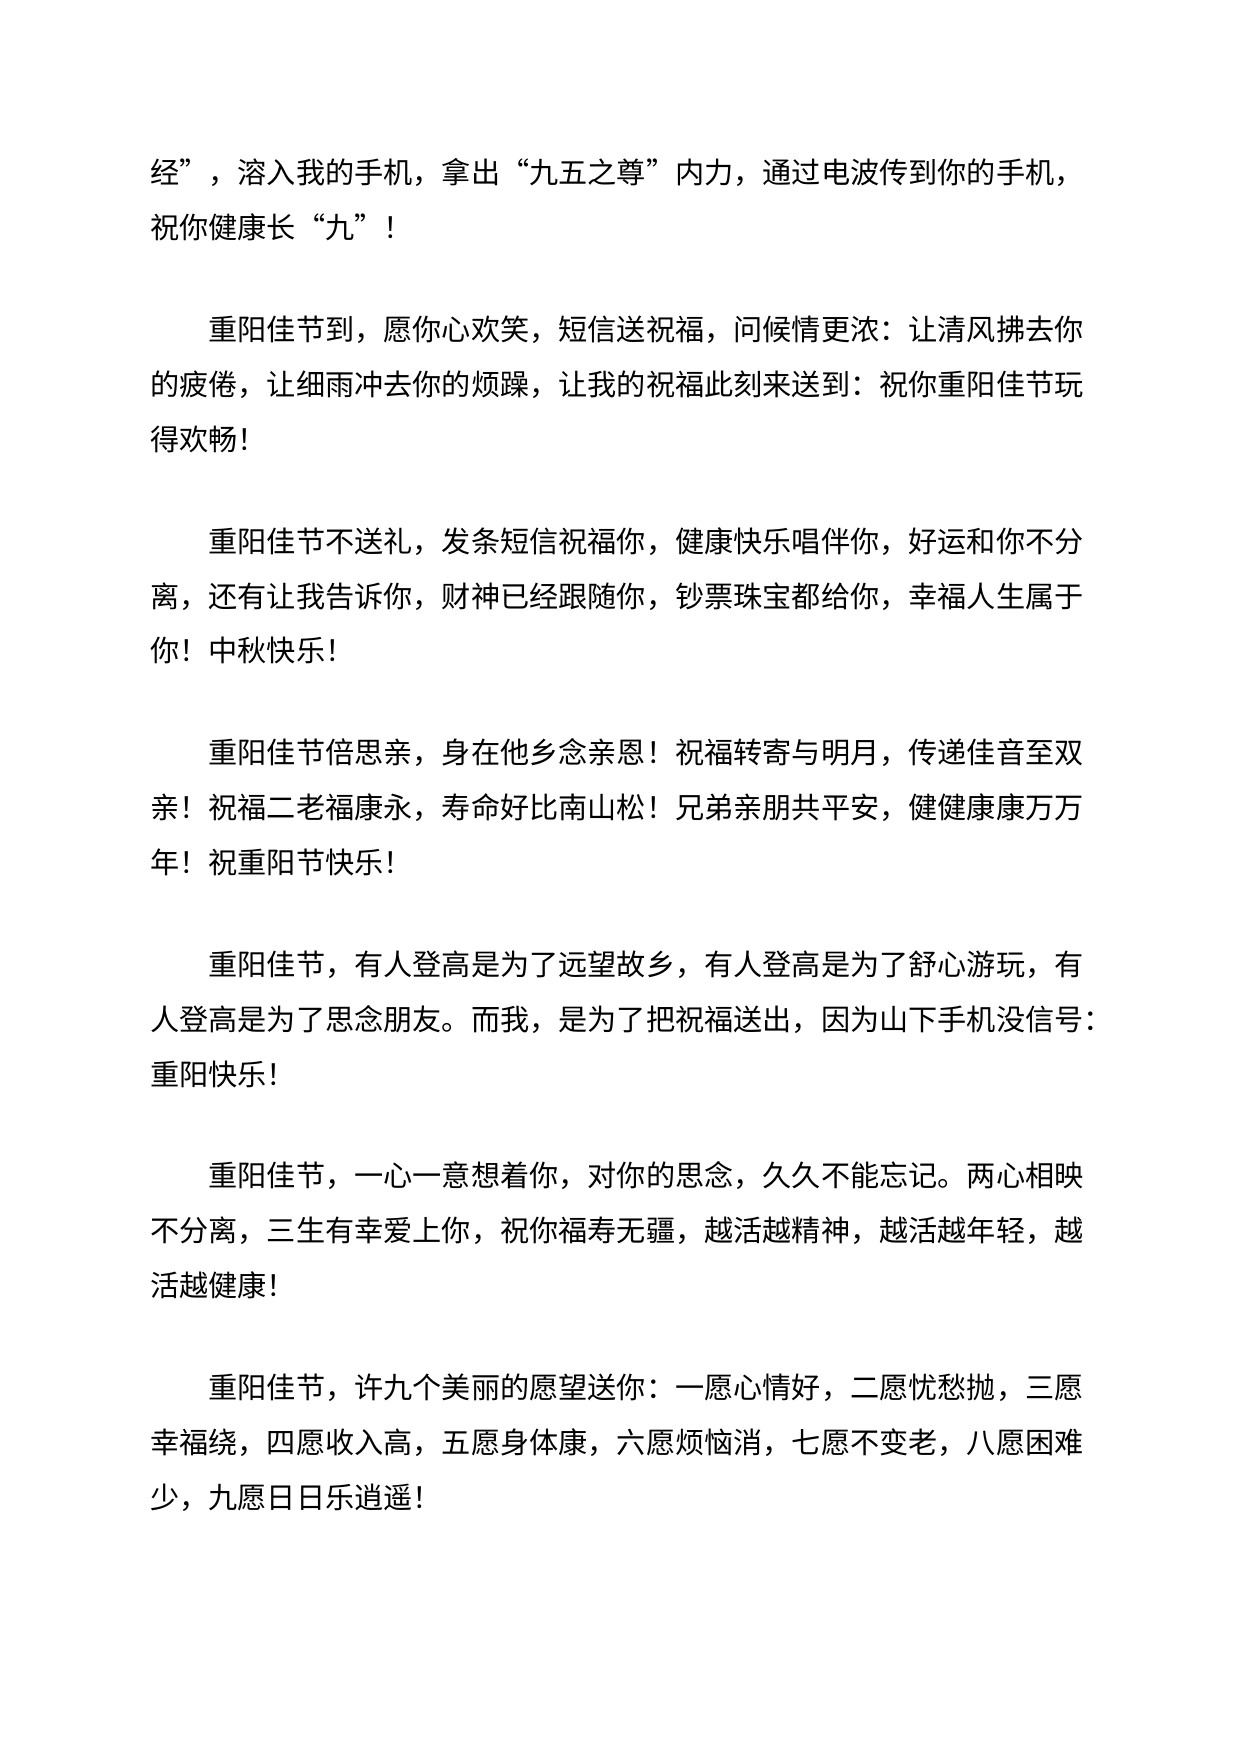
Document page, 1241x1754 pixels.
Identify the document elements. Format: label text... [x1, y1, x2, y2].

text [150, 150, 1090, 247]
text 重阳佳节倍思亲，身在他乡念亲恩！祝福转寄与明月，传递佳音至双亲！祝福二老福康永，寿命好比南山松！兄弟亲朋共平安，健健康康万万年！祝重阳节快乐！ [150, 730, 1090, 882]
text 重阳佳节，许九个美丽的愿望送你：一愿心情好，二愿忧愁抛，三愿幸福绕，四愿收入高，五愿身体康，六愿烦恼消，七愿不变老，八愿困难少，九愿日日乐逍遥！ [150, 1364, 1090, 1517]
text 重阳佳节，有人登高是为了远望故乡，有人登高是为了舒心游玩，有人登高是为了思念朋友。而我，是为了把祝福送出，因为山下手机没信号：重阳快乐！ [150, 941, 1090, 1093]
text 重阳佳节，一心一意想着你，对你的思念，久久不能忘记。两心相映不分离，三生有幸爱上你，祝你福寿无疆，越活越精神，越活越年轻，越活越健康！ [150, 1153, 1090, 1305]
text 重阳佳节不送礼，发条短信祝福你，健康快乐唱伴你，好运和你不分离，还有让我告诉你，财神已经跟随你，钞票珠宝都给你，幸福人生属于你！中秋快乐！ [150, 518, 1090, 670]
text 重阳佳节到，愿你心欢笑，短信送祝福，问候情更浓：让清风拂去你的疲倦，让细雨冲去你的烦躁，让我的祝福此刻来送到：祝你重阳佳节玩得欢畅！ [150, 307, 1090, 459]
